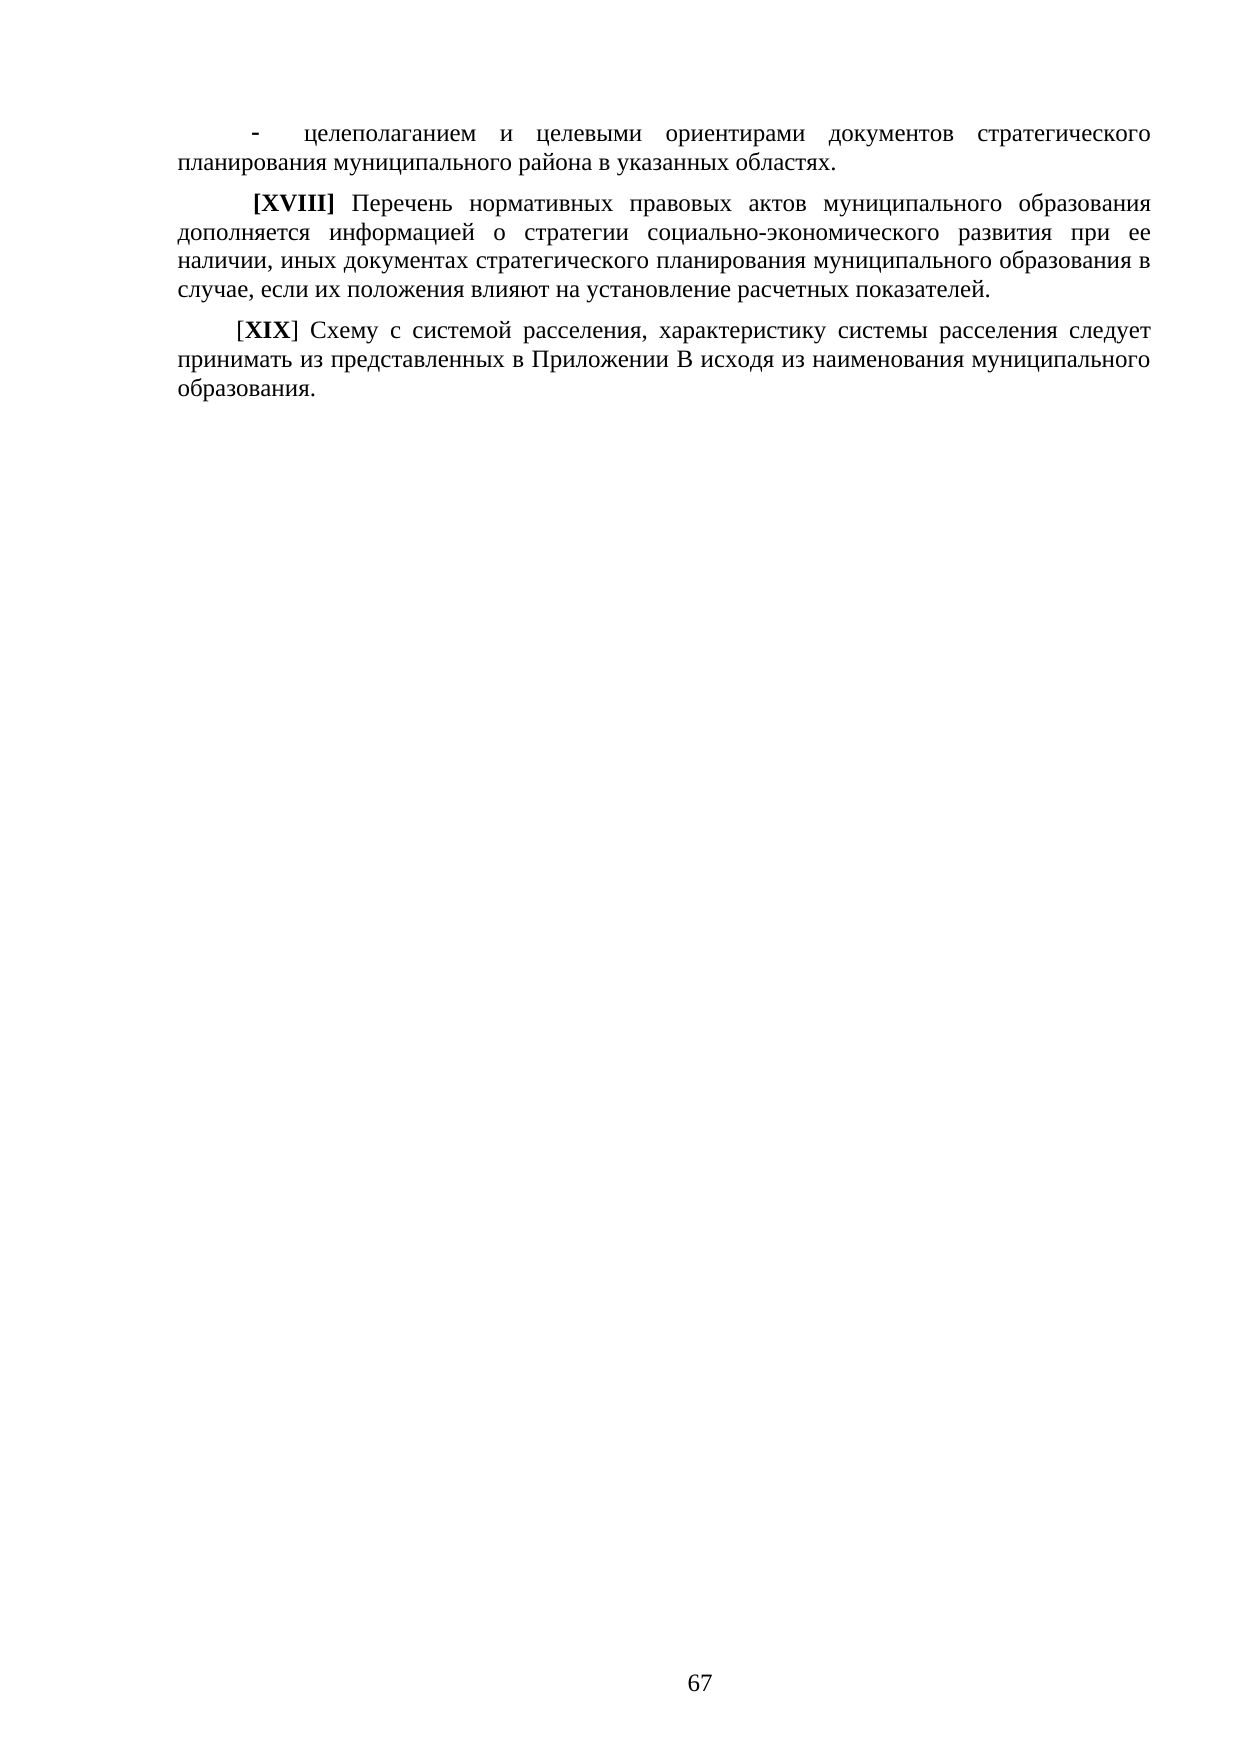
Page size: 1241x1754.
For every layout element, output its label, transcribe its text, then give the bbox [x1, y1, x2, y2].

list целеполаганием и целевыми ориентирами документов стратегического планирования муниципального района в указанных областях. [177, 118, 1152, 176]
text [XVIII] Перечень нормативных правовых актов муниципального образования дополняется информацией о стратегии социально-экономического развития при ее наличии, иных документах стратегического планирования муниципального образования в случае, если их положения влияют на установление расчетных показателей. [177, 188, 1152, 303]
text [XIХ] Схему с системой расселения, характеристику системы расселения следует принимать из представленных в Приложении В исходя из наименования муниципального образования. [177, 316, 1152, 402]
